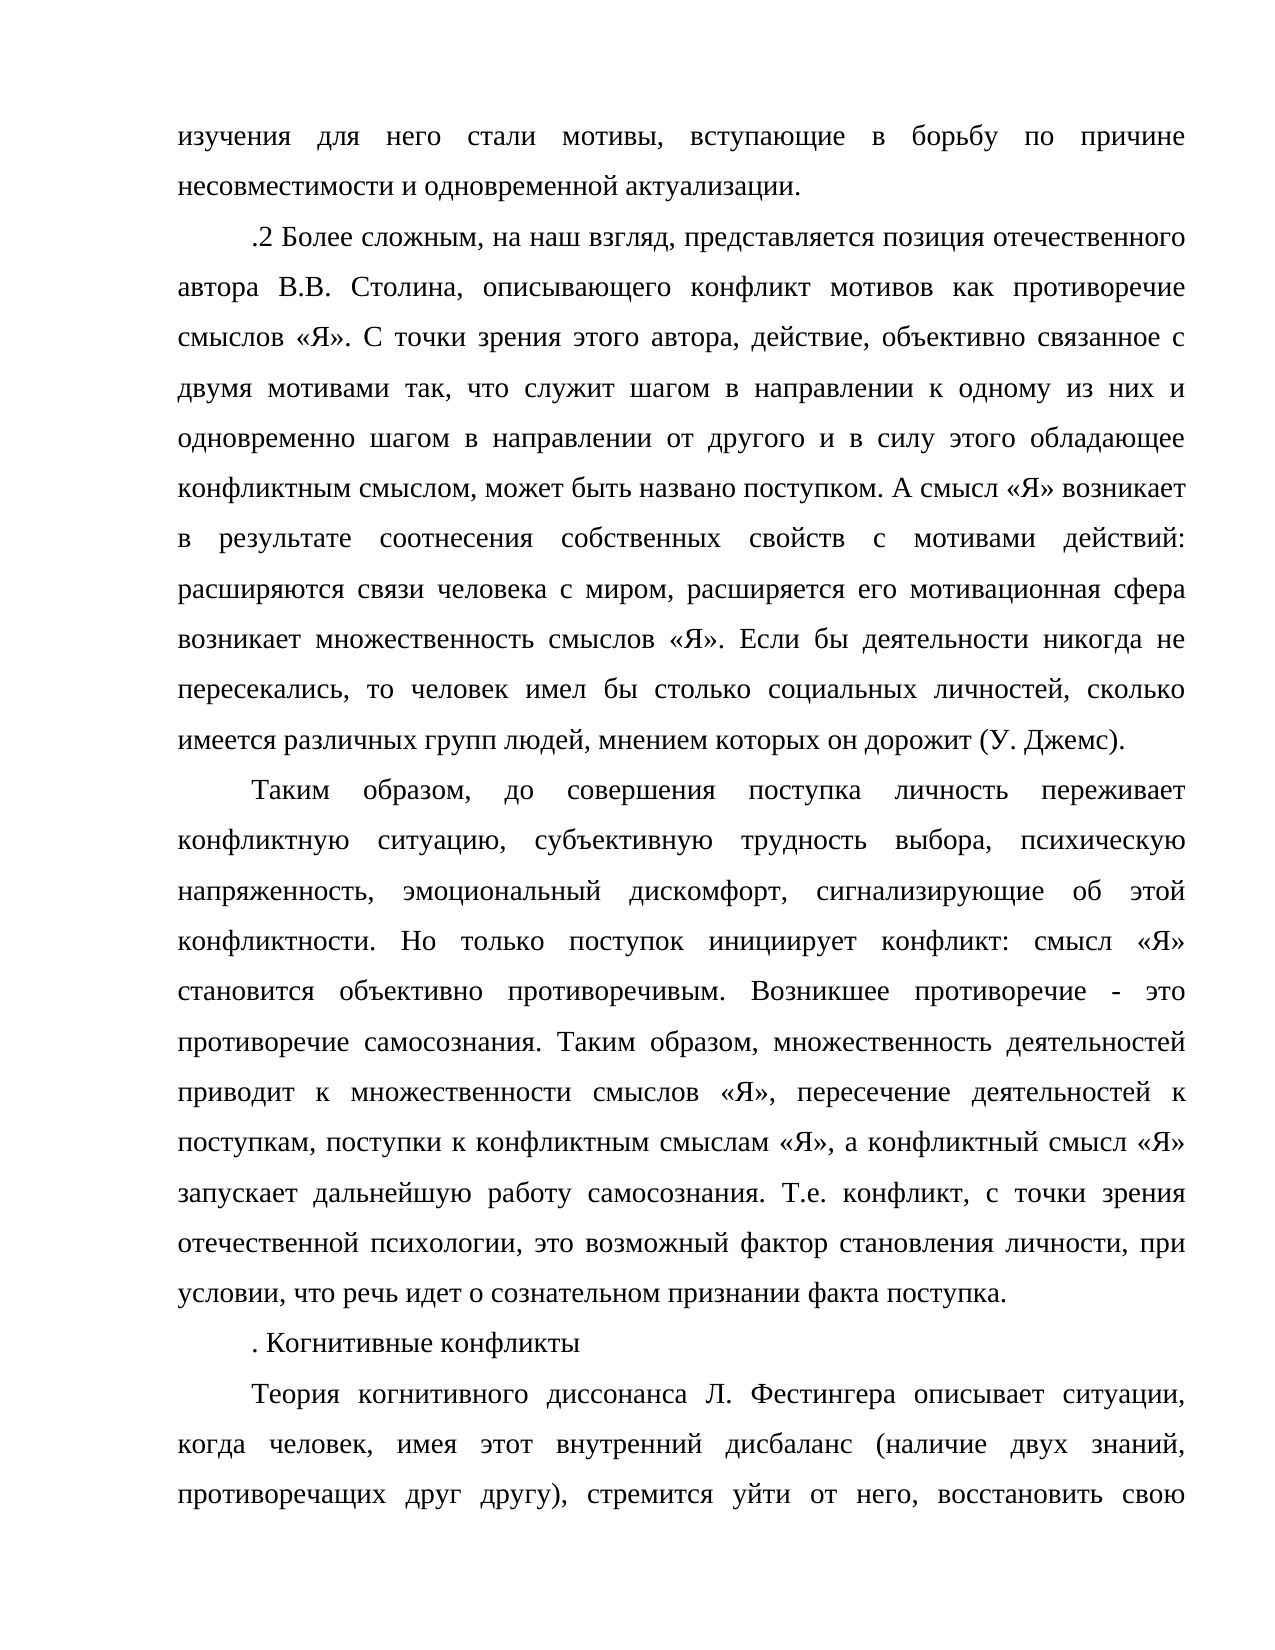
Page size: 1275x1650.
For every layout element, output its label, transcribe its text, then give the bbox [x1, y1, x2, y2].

text Таким образом, до совершения поступка личность переживает конфликтную ситуацию, субъективную трудность выбора, психическую напряженность, эмоциональный дискомфорт, сигнализирующие об этой конфликтности. Но только поступок инициирует конфликт: смысл «Я» становится объективно противоречивым. Возникшее противоречие - это противоречие самосознания. Таким образом, множественность деятельностей приводит к множественности смыслов «Я», пересечение деятельностей к поступкам, поступки к конфликтным смыслам «Я», а конфликтный смысл «Я» запускает дальнейшую работу самосознания. Т.е. конфликт, с точки зрения отечественной психологии, это возможный фактор становления личности, при условии, что речь идет о сознательном признании факта поступка. [177, 772, 1186, 1309]
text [177, 118, 1186, 202]
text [177, 1376, 1186, 1510]
text .2 Более сложным, на наш взгляд, представляется позиция отечественного автора В.В. Столина, описывающего конфликт мотивов как противоречие смыслов «Я». С точки зрения этого автора, действие, объективно связанное с двумя мотивами так, что служит шагом в направлении к одному из них и одновременно шагом в направлении от другого и в силу этого обладающее конфликтным смыслом, может быть названо поступком. А смысл «Я» возникает в результате соотнесения собственных свойств с мотивами действий: расширяются связи человека с миром, расширяется его мотивационная сфера возникает множественность смыслов «Я». Если бы деятельности никогда не пересекались, то человек имел бы столько социальных личностей, сколько имеется различных групп людей, мнением которых он дорожит (У. Джемс). [177, 219, 1186, 755]
text . Когнитивные конфликты [177, 1326, 1186, 1359]
